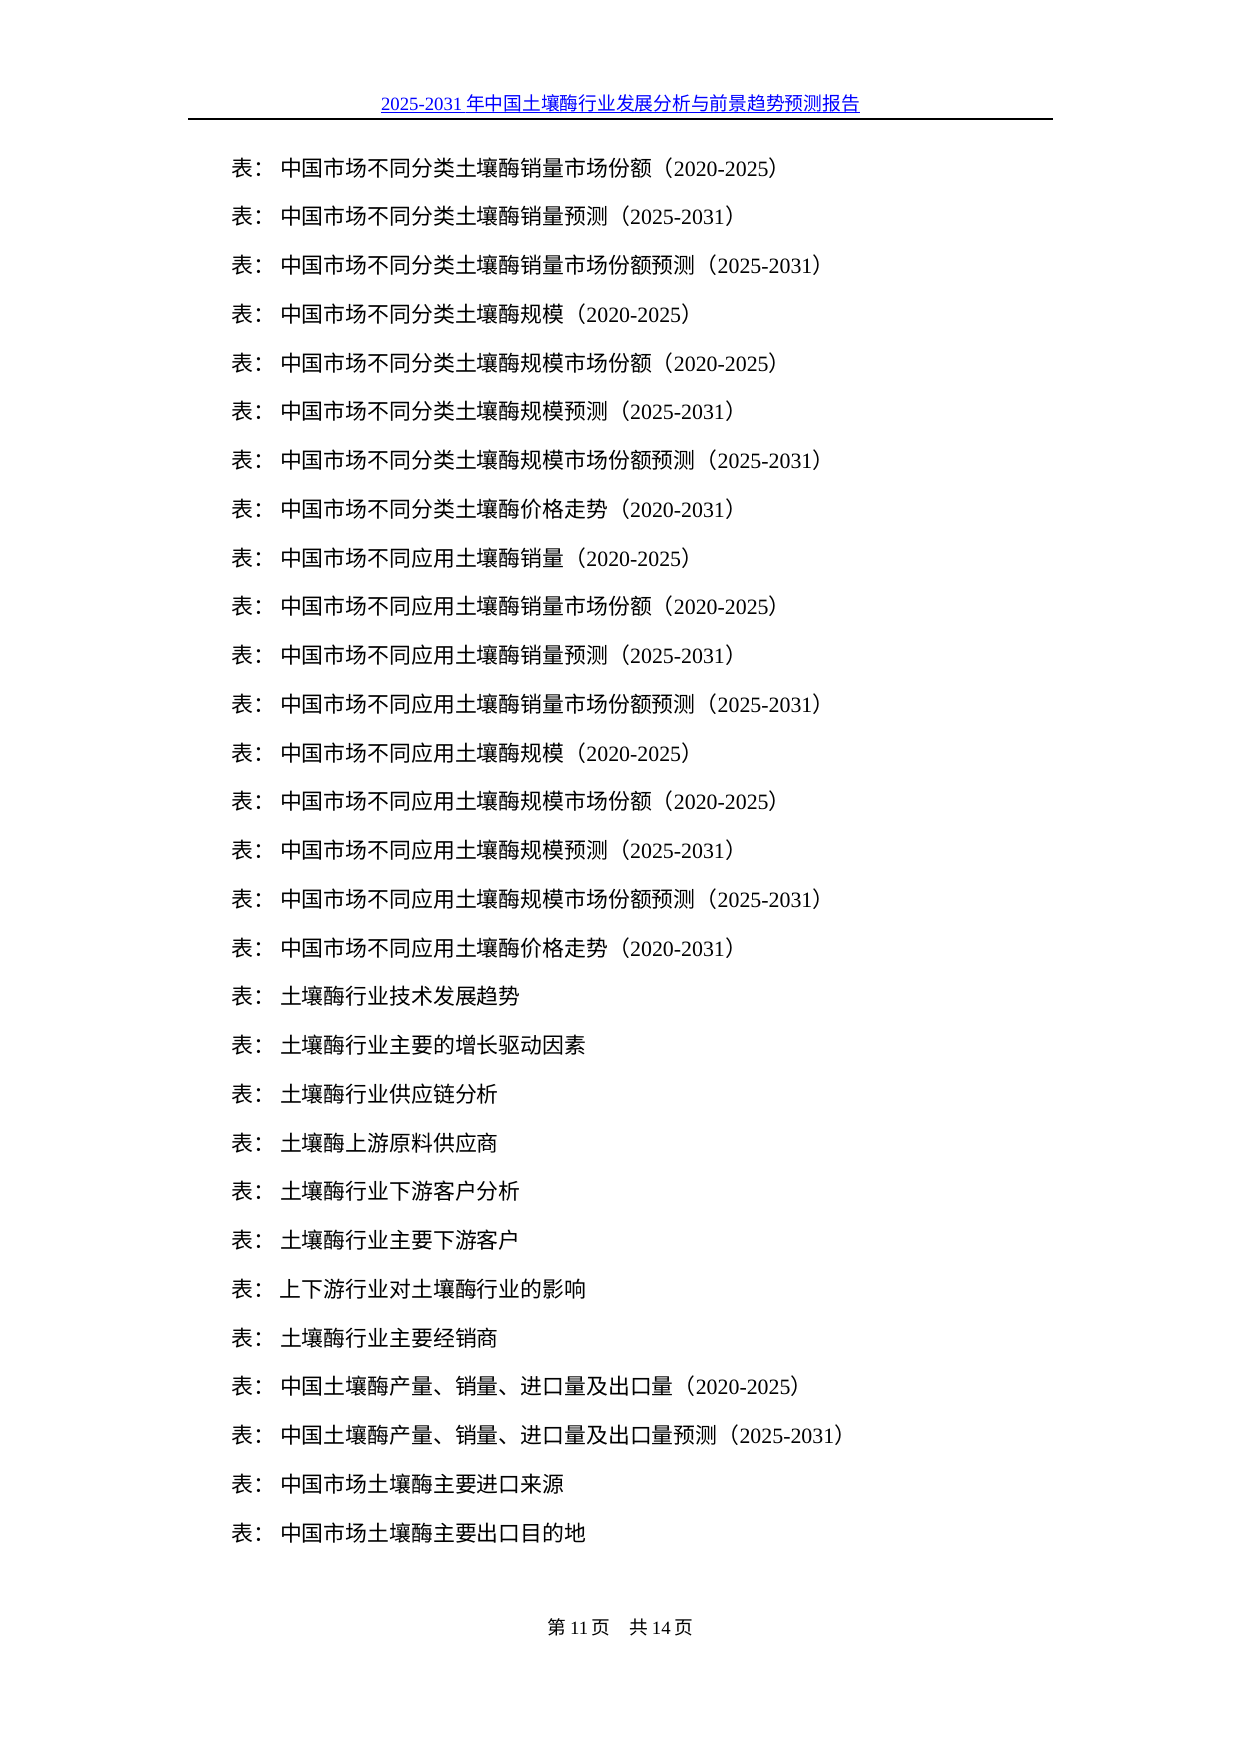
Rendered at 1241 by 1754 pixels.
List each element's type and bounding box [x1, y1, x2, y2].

text [187, 150, 1053, 1548]
